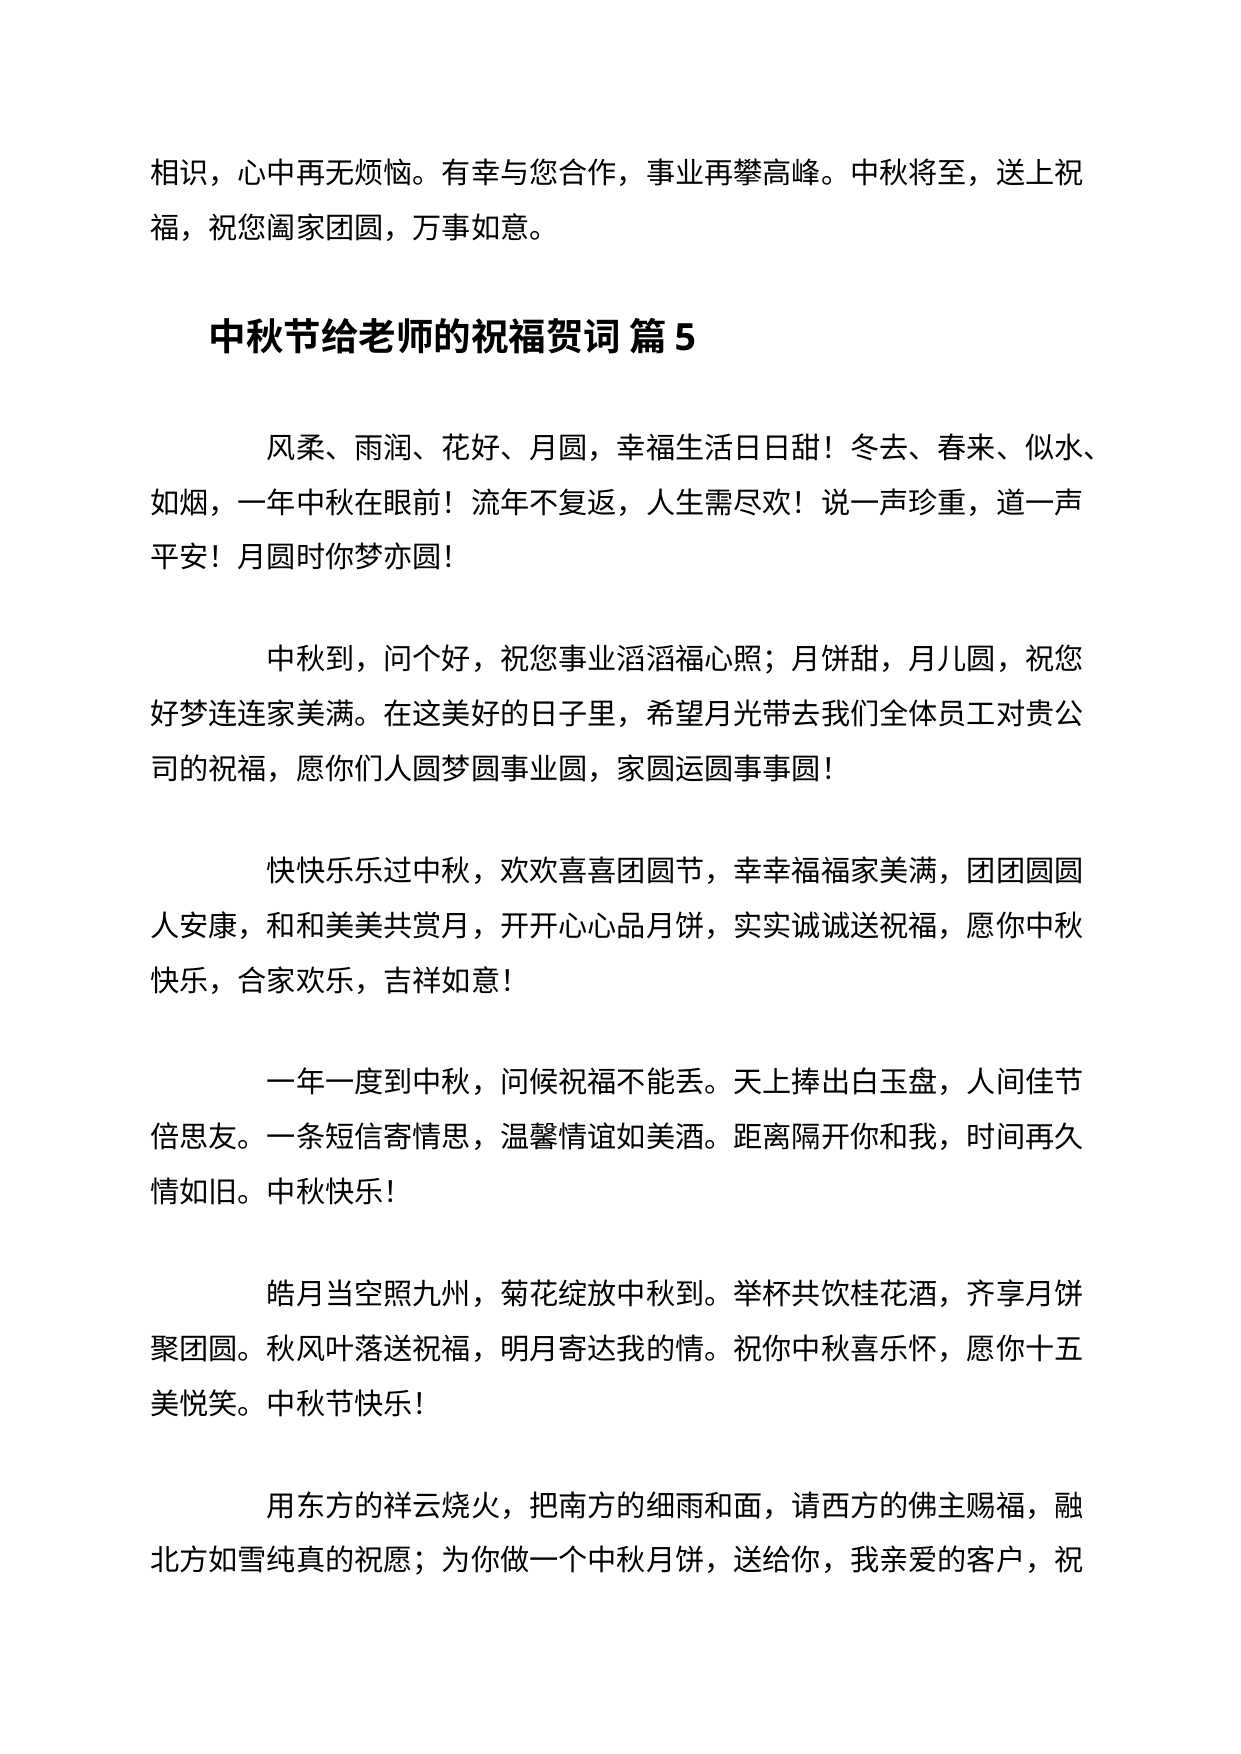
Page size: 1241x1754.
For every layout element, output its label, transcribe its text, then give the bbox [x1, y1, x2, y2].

text 快快乐乐过中秋，欢欢喜喜团圆节，幸幸福福家美满，团团圆圆人安康，和和美美共赏月，开开心心品月饼，实实诚诚送祝福，愿你中秋快乐，合家欢乐，吉祥如意！ [150, 847, 1090, 999]
text 风柔、雨润、花好、月圆，幸福生活日日甜！冬去、春来、似水、如烟，一年中秋在眼前！流年不复返，人生需尽欢！说一声珍重，道一声平安！月圆时你梦亦圆！ [150, 424, 1090, 576]
text 中秋到，问个好，祝您事业滔滔福心照；月饼甜，月儿圆，祝您好梦连连家美满。在这美好的日子里，希望月光带去我们全体员工对贵公司的祝福，愿你们人圆梦圆事业圆，家圆运圆事事圆！ [150, 636, 1090, 788]
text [150, 1482, 1090, 1579]
text 一年一度到中秋，问候祝福不能丢。天上捧出白玉盘，人间佳节倍思友。一条短信寄情思，温馨情谊如美酒。距离隔开你和我，时间再久情如旧。中秋快乐！ [150, 1059, 1090, 1211]
text 皓月当空照九州，菊花绽放中秋到。举杯共饮桂花酒，齐享月饼聚团圆。秋风叶落送祝福，明月寄达我的情。祝你中秋喜乐怀，愿你十五美悦笑。中秋节快乐！ [150, 1271, 1090, 1423]
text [150, 150, 1090, 247]
text 中秋节给老师的祝福贺词 篇5 [150, 307, 1090, 361]
